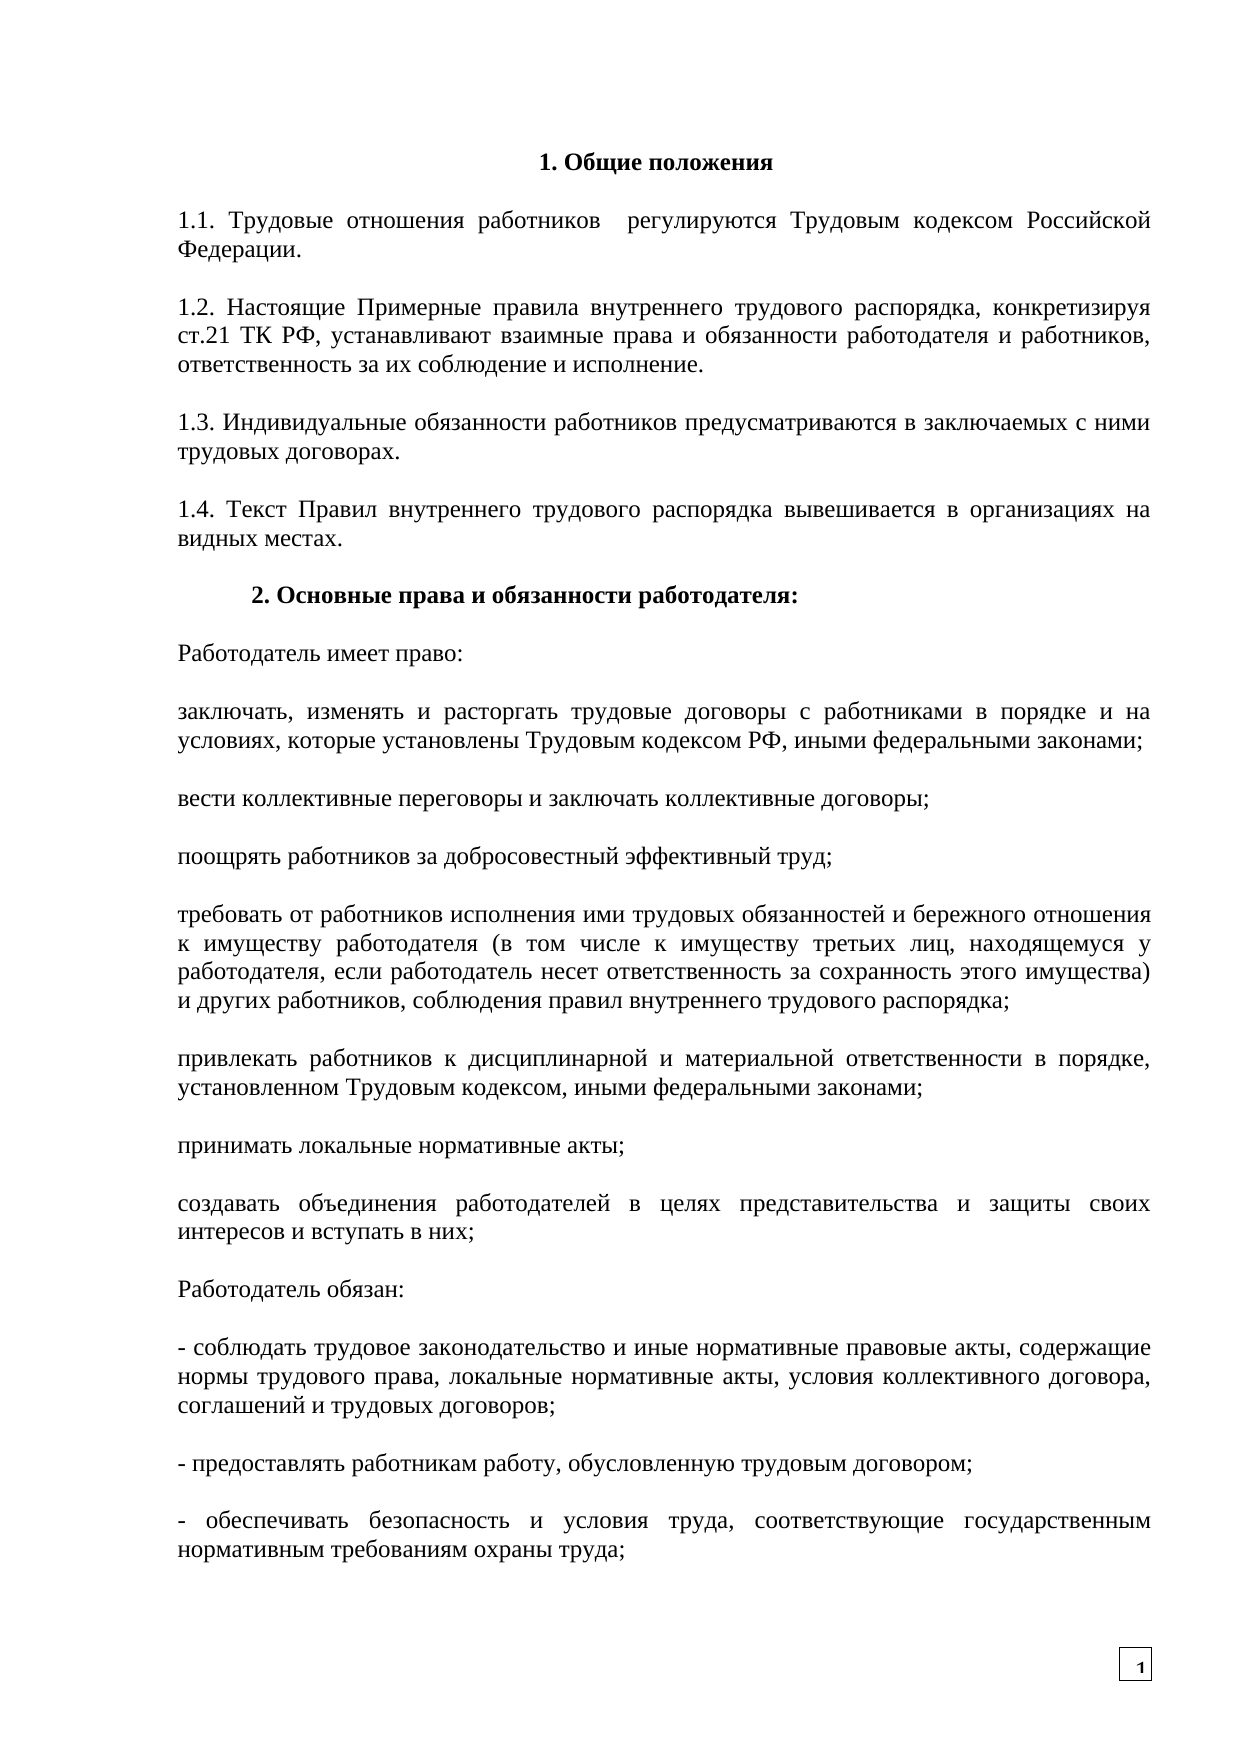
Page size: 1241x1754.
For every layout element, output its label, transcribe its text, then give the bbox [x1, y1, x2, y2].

text привлекать работников к дисциплинарной и материальной ответственности в порядке, установленном Трудовым кодексом, иными федеральными законами; [177, 1043, 1152, 1101]
text вести коллективные переговоры и заключать коллективные договоры; [177, 783, 1152, 812]
text Работодатель имеет право: [177, 638, 1152, 667]
text заключать, изменять и расторгать трудовые договоры с работниками в порядке и на условиях, которые установлены Трудовым кодексом РФ, иными федеральными законами; [177, 696, 1152, 754]
text требовать от работников исполнения ими трудовых обязанностей и бережного отношения к имуществу работодателя (в том числе к имуществу третьих лиц, находящемуся у работодателя, если работодатель несет ответственность за сохранность этого имущества) и других работников, соблюдения правил внутреннего трудового распорядка; [177, 899, 1152, 1014]
text 1.2. Настоящие Примерные правила внутреннего трудового распорядка, конкретизируя ст.21 ТК РФ, устанавливают взаимные права и обязанности работодателя и работников, ответственность за их соблюдение и исполнение. [177, 292, 1152, 378]
text - обеспечивать безопасность и условия труда, соответствующие государственным нормативным требованиям охраны труда; [177, 1506, 1152, 1563]
text 2. Основные права и обязанности работодателя: [177, 581, 1152, 609]
text 1.1. Трудовые отношения работников регулируются Трудовым кодексом Российской Федерации. [177, 205, 1152, 263]
text поощрять работников за добросовестный эффективный труд; [177, 841, 1152, 870]
text - соблюдать трудовое законодательство и иные нормативные правовые акты, содержащие нормы трудового права, локальные нормативные акты, условия коллективного договора, соглашений и трудовых договоров; [177, 1332, 1152, 1418]
text Работодатель обязан: [177, 1274, 1152, 1303]
text 1.3. Индивидуальные обязанности работников предусматриваются в заключаемых с ними трудовых договорах. [177, 407, 1152, 465]
text принимать локальные нормативные акты; [177, 1130, 1152, 1158]
text 1. Общие положения [177, 147, 1152, 176]
text создавать объединения работодателей в целях представительства и защиты своих интересов и вступать в них; [177, 1188, 1152, 1245]
text 1.4. Текст Правил внутреннего трудового распорядка вывешивается в организациях на видных местах. [177, 494, 1152, 551]
text - предоставлять работникам работу, обусловленную трудовым договором; [177, 1448, 1152, 1476]
